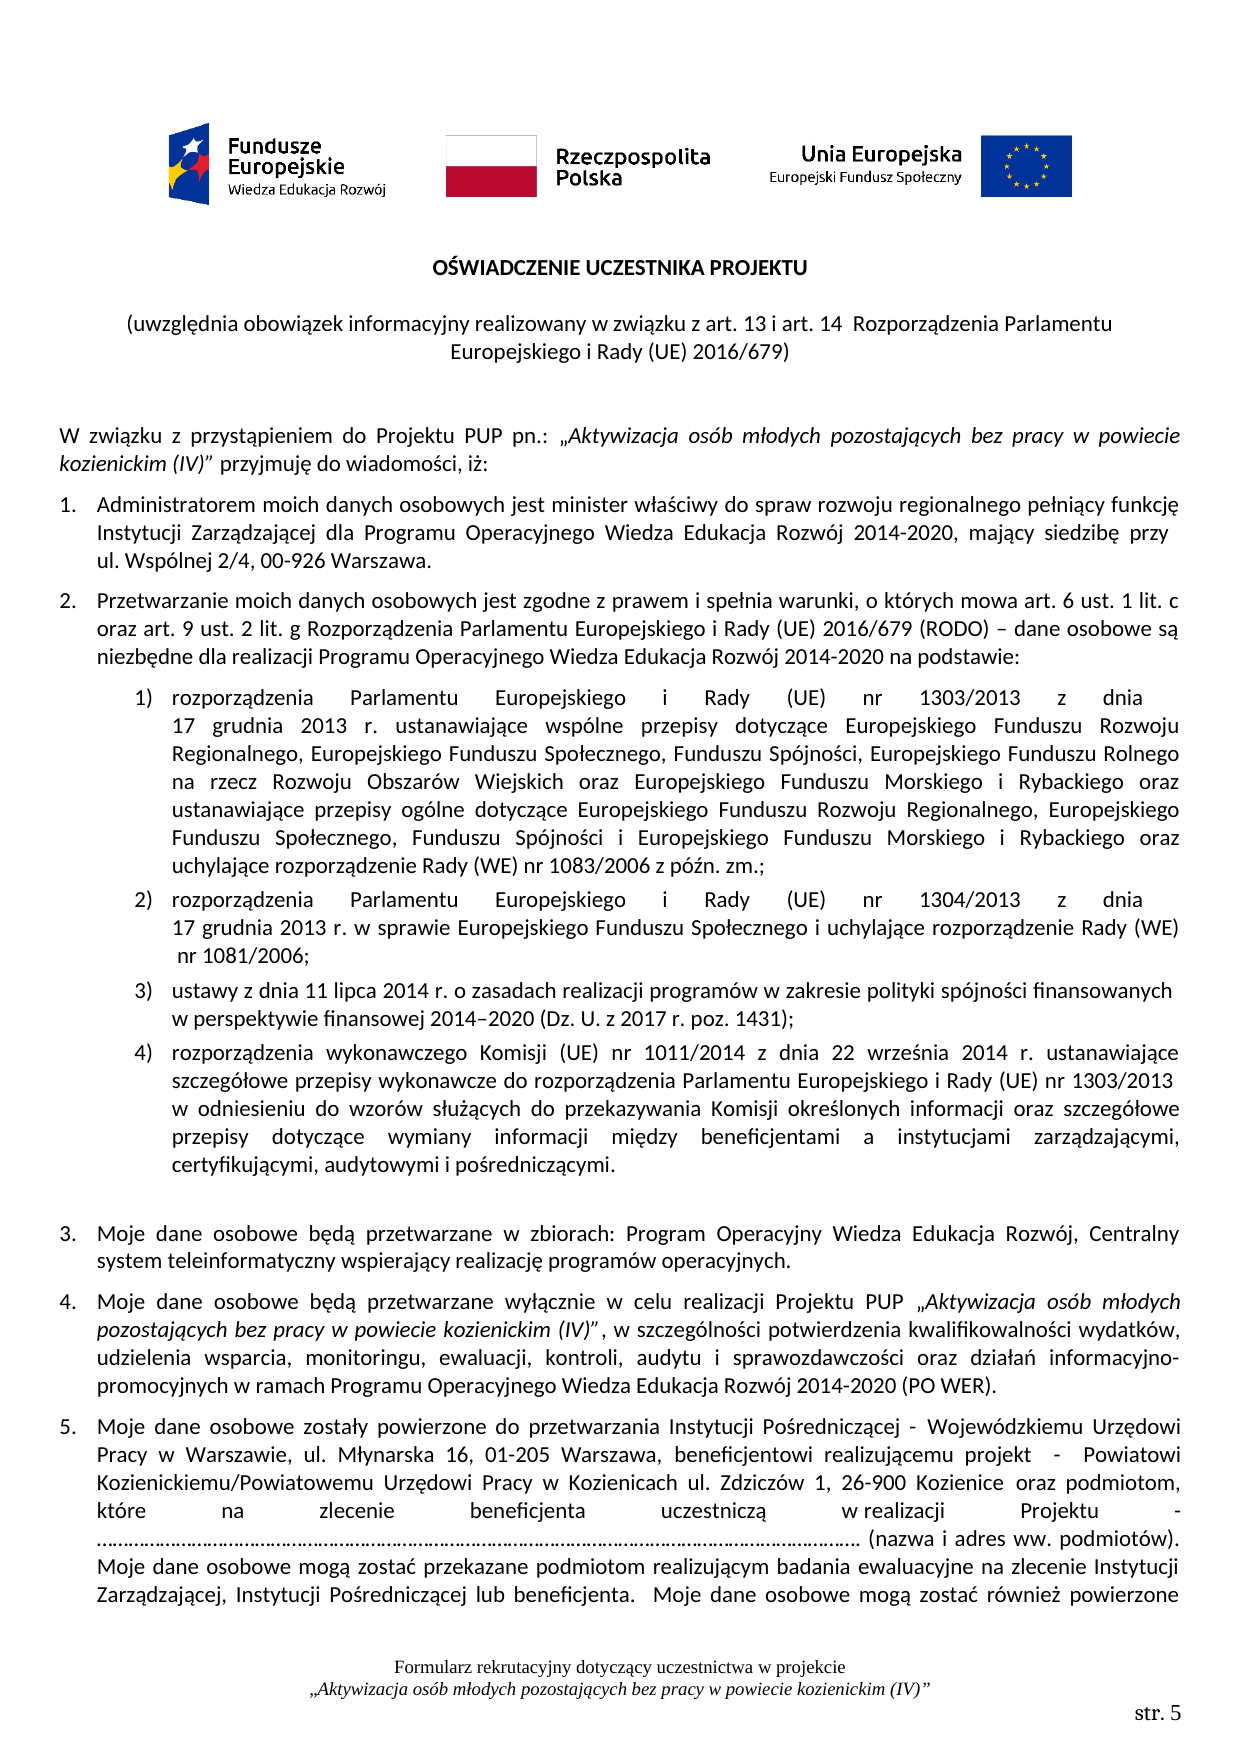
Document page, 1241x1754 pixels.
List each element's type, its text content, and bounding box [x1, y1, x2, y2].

text (uwzględnia obowiązek informacyjny realizowany w związku z art. 13 i art. 14 Rozporządzenia Parlamentu Europejskiego i Rady (UE) 2016/679) [59, 309, 1181, 365]
list rozporządzenia Parlamentu Europejskiego i Rady (UE) nr 1303/2013 z dnia 17 grudnia 2013 r. ustanawiające wspólne przepisy dotyczące Europejskiego Funduszu Rozwoju Regionalnego, Europejskiego Funduszu Społecznego, Funduszu Spójności, Europejskiego Funduszu Rolnego na rzecz Rozwoju Obszarów Wiejskich oraz Europejskiego Funduszu Morskiego i Rybackiego oraz ustanawiające przepisy ogólne dotyczące Europejskiego Funduszu Rozwoju Regionalnego, Europejskiego Funduszu Społecznego, Funduszu Spójności i Europejskiego Funduszu Morskiego i Rybackiego oraz uchylające rozporządzenie Rady (WE) nr 1083/2006 z późn. zm.; [134, 683, 1181, 879]
text W związku z przystąpieniem do Projektu PUP pn.: „Aktywizacja osób młodych pozostających bez pracy w powiecie kozienickim (IV)” przyjmuję do wiadomości, iż: [59, 421, 1181, 477]
list ustawy z dnia 11 lipca 2014 r. o zasadach realizacji programów w zakresie polityki spójności finansowanych w perspektywie finansowej 2014–2020 (Dz. U. z 2017 r. poz. 1431); [134, 976, 1181, 1032]
list rozporządzenia Parlamentu Europejskiego i Rady (UE) nr 1304/2013 z dnia 17 grudnia 2013 r. w sprawie Europejskiego Funduszu Społecznego i uchylające rozporządzenie Rady (WE) nr 1081/2006; [134, 885, 1181, 969]
list Moje dane osobowe będą przetwarzane w zbiorach: Program Operacyjny Wiedza Edukacja Rozwój, Centralny system teleinformatyczny wspierający realizację programów operacyjnych. [59, 1219, 1181, 1275]
picture [148, 102, 1092, 225]
list rozporządzenia wykonawczego Komisji (UE) nr 1011/2014 z dnia 22 września 2014 r. ustanawiające szczegółowe przepisy wykonawcze do rozporządzenia Parlamentu Europejskiego i Rady (UE) nr 1303/2013 w odniesieniu do wzorów służących do przekazywania Komisji określonych informacji oraz szczegółowe przepisy dotyczące wymiany informacji między beneficjentami a instytucjami zarządzającymi, certyfikującymi, audytowymi i pośredniczącymi. [134, 1038, 1181, 1178]
list Przetwarzanie moich danych osobowych jest zgodne z prawem i spełnia warunki, o których mowa art. 6 ust. 1 lit. c oraz art. 9 ust. 2 lit. g Rozporządzenia Parlamentu Europejskiego i Rady (UE) 2016/679 (RODO) – dane osobowe są niezbędne dla realizacji Programu Operacyjnego Wiedza Edukacja Rozwój 2014-2020 na podstawie: [59, 586, 1181, 671]
list Administratorem moich danych osobowych jest minister właściwy do spraw rozwoju regionalnego pełniący funkcję Instytucji Zarządzającej dla Programu Operacyjnego Wiedza Edukacja Rozwój 2014-2020, mający siedzibę przy ul. Wspólnej 2/4, 00-926 Warszawa. [59, 490, 1181, 574]
list Moje dane osobowe będą przetwarzane wyłącznie w celu realizacji Projektu PUP „Aktywizacja osób młodych pozostających bez pracy w powiecie kozienickim (IV)”, w szczególności potwierdzenia kwalifikowalności wydatków, udzielenia wsparcia, monitoringu, ewaluacji, kontroli, audytu i sprawozdawczości oraz działań informacyjno-promocyjnych w ramach Programu Operacyjnego Wiedza Edukacja Rozwój 2014-2020 (PO WER). [59, 1287, 1181, 1399]
text OŚWIADCZENIE UCZESTNIKA PROJEKTU [59, 253, 1181, 281]
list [59, 1412, 1181, 1608]
